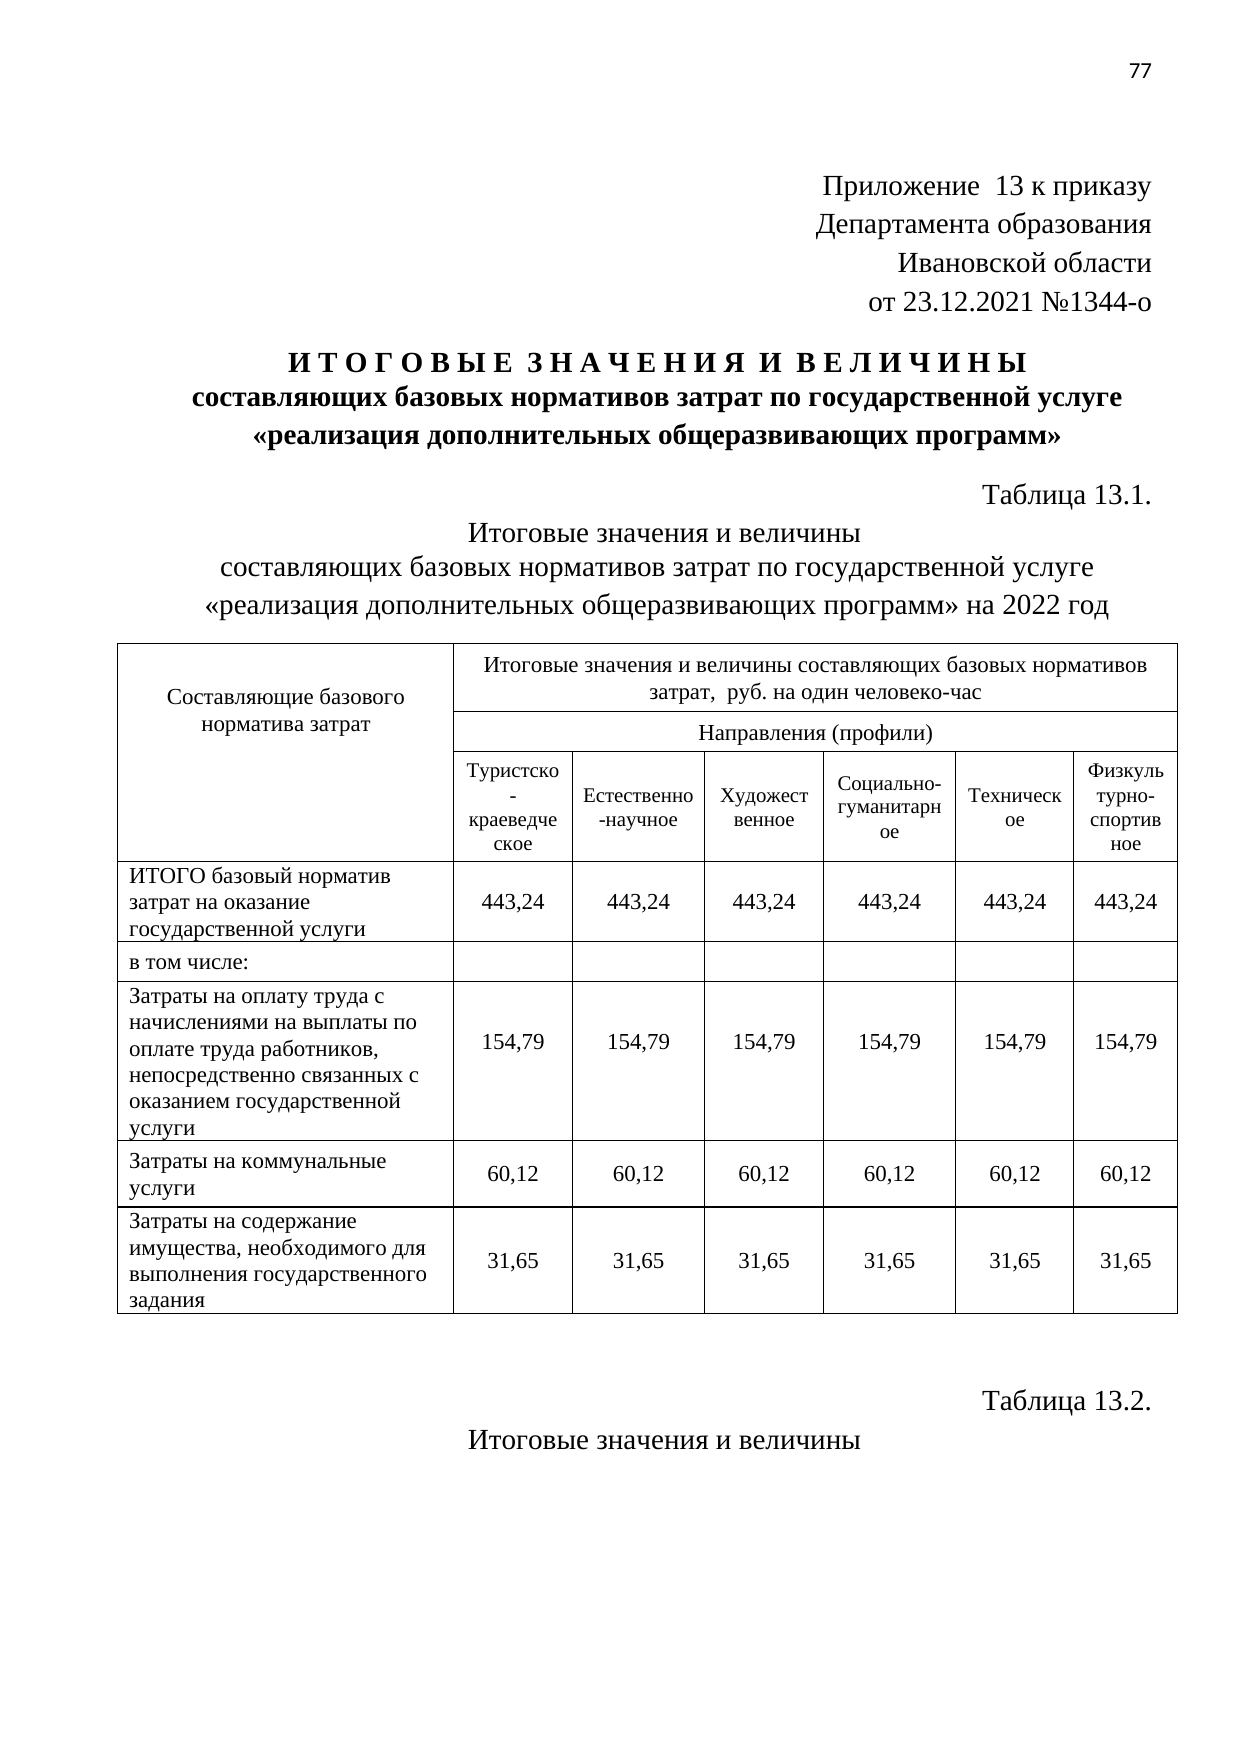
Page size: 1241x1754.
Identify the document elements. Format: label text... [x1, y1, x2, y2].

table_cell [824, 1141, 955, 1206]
subtitle Таблица 13.1. [162, 477, 1152, 510]
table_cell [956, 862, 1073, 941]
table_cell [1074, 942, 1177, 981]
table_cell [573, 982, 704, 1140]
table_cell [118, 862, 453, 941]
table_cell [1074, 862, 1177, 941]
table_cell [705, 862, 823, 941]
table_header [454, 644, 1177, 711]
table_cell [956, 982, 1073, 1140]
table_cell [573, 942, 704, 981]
subtitle составляющих базовых нормативов затрат по государственной услуге «реализация дополнительных общеразвивающих программ» [162, 379, 1152, 451]
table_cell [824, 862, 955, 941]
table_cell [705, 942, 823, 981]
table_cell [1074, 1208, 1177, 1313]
subtitle Ивановской области [162, 245, 1152, 279]
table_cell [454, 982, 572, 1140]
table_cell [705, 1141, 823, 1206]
text от 23.12.2021 №1344-о [162, 284, 1152, 317]
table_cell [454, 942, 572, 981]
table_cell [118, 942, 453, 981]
subtitle Таблица 13.2. [162, 1383, 1152, 1417]
subtitle составляющих базовых нормативов затрат по государственной услуге «реализация дополнительных общеразвивающих программ» на 2022 год [162, 549, 1152, 622]
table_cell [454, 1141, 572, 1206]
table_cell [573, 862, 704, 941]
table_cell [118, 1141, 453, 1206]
subtitle Приложение 13 к приказу [162, 168, 1152, 202]
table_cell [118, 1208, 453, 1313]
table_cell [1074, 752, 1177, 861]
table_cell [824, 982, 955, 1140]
subtitle Департамента образования [162, 207, 1152, 240]
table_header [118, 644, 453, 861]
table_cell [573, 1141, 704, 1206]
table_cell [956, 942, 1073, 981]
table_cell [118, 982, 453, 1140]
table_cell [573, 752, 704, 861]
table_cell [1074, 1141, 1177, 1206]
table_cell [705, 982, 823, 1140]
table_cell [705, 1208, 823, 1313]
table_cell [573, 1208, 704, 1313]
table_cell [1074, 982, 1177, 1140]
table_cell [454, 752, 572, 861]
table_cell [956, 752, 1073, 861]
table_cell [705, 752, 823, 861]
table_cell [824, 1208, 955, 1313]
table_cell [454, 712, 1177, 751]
text И Т О Г О В Ы Е З Н А Ч Е Н И Я И В Е Л И Ч И Н Ы [162, 345, 1152, 379]
text Итоговые значения и величины [162, 515, 1152, 549]
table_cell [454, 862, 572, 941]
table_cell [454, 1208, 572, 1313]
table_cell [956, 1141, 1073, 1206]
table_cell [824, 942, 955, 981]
text Итоговые значения и величины [162, 1422, 1152, 1455]
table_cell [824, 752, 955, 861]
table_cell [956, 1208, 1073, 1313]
